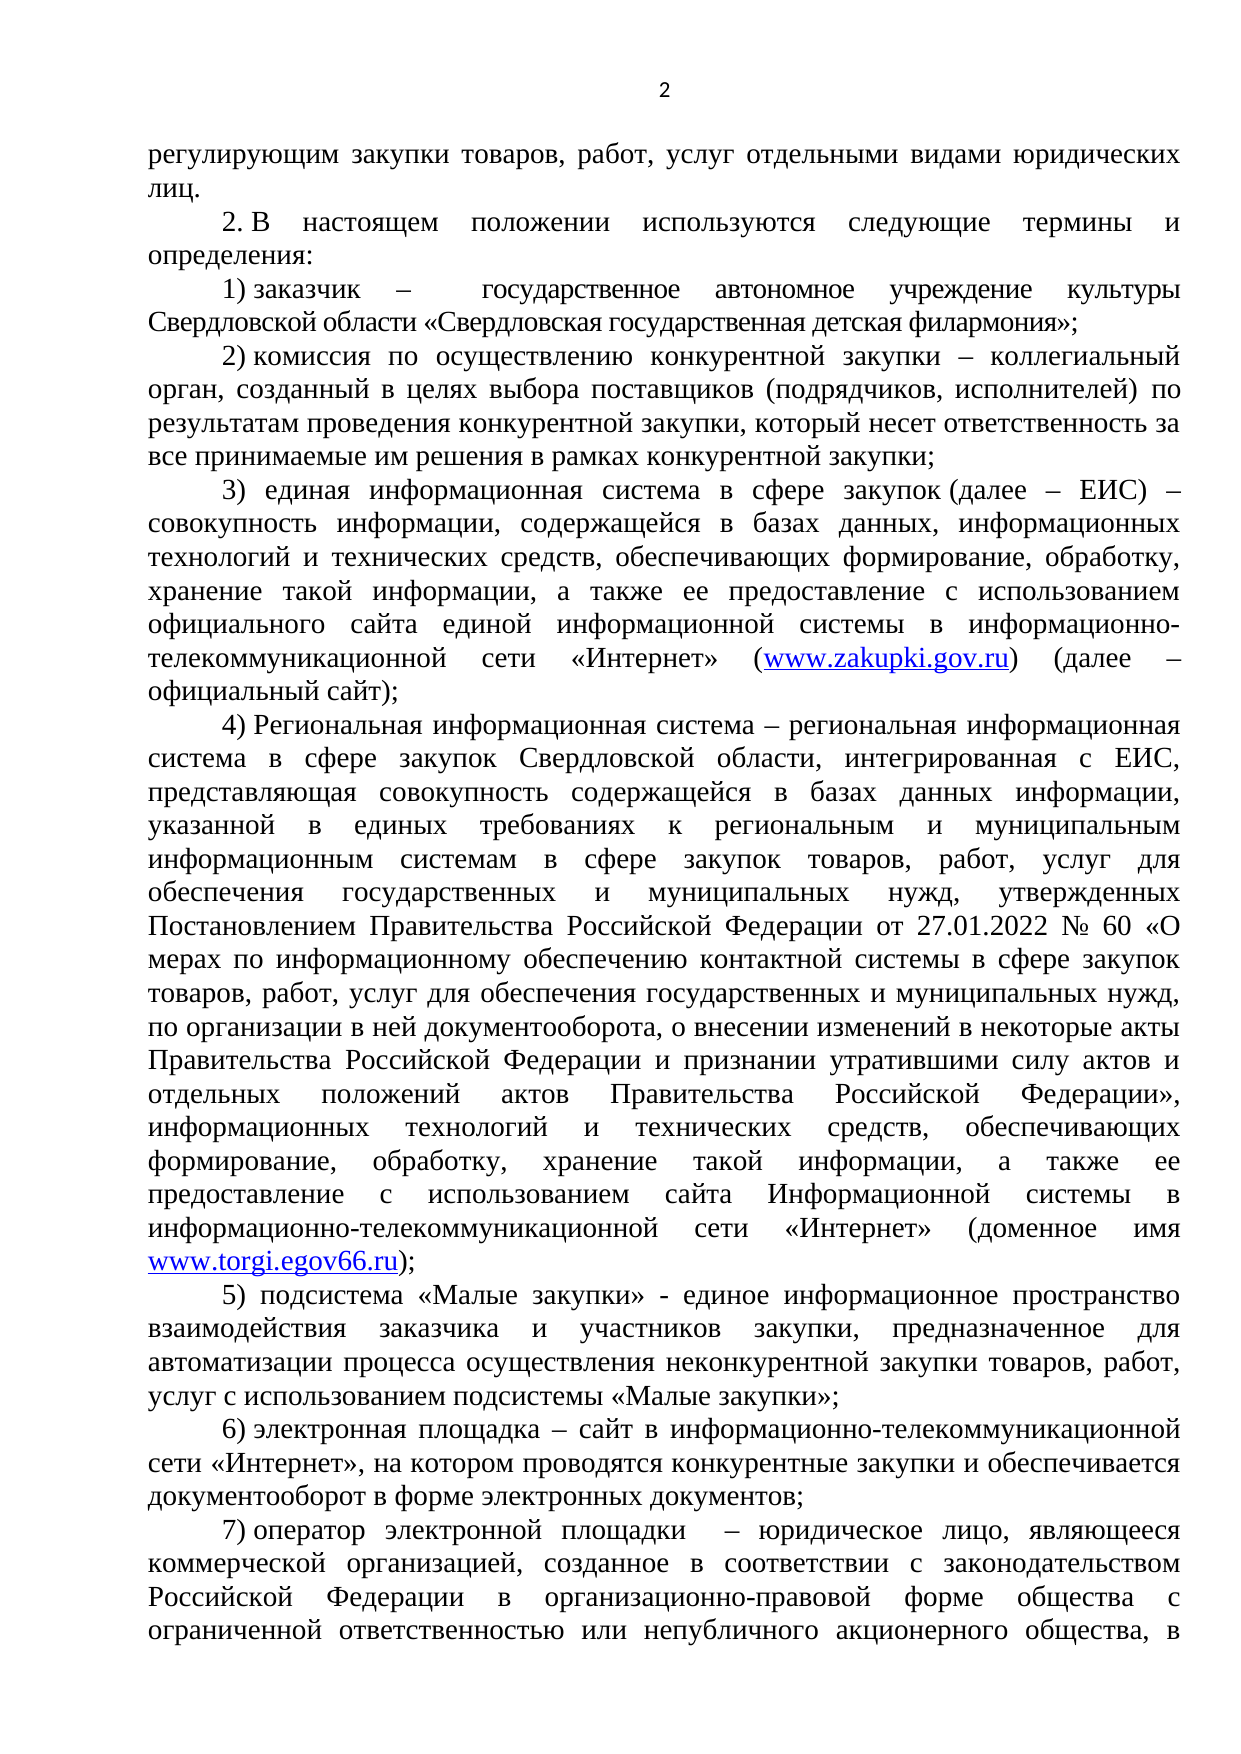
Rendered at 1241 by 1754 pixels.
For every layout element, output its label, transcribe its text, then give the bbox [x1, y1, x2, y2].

text 3) единая информационная система в сфере закупок (далее – ЕИС) – совокупность информации, содержащейся в базах данных, информационных технологий и технических средств, обеспечивающих формирование, обработку, хранение такой информации, а также ее предоставление с использованием официального сайта единой информационной системы в информационно-телекоммуникационной сети «Интернет» (www.zakupki.gov.ru) (далее – официальный сайт); [148, 472, 1181, 707]
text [148, 1512, 1181, 1646]
text 4) Региональная информационная система – региональная информационная система в сфере закупок Свердловской области, интегрированная с ЕИС, представляющая совокупность содержащейся в базах данных информации, указанной в единых требованиях к региональным и муниципальным информационным системам в сфере закупок товаров, работ, услуг для обеспечения государственных и муниципальных нужд, утвержденных Постановлением Правительства Российской Федерации от 27.01.2022 № 60 «О мерах по информационному обеспечению контактной системы в сфере закупок товаров, работ, услуг для обеспечения государственных и муниципальных нужд, по организации в ней документооборота, о внесении изменений в некоторые акты Правительства Российской Федерации и признании утратившими силу актов и отдельных положений актов Правительства Российской Федерации», информационных технологий и технических средств, обеспечивающих формирование, обработку, хранение такой информации, а также ее предоставление с использованием сайта Информационной системы в информационно-телекоммуникационной сети «Интернет» (доменное имя www.torgi.egov66.ru); [148, 707, 1181, 1277]
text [148, 137, 1181, 204]
text 6) электронная площадка – сайт в информационно-телекоммуникационной сети «Интернет», на котором проводятся конкурентные закупки и обеспечивается документооборот в форме электронных документов; [148, 1411, 1181, 1512]
text 5) подсистема «Малые закупки» - единое информационное пространство взаимодействия заказчика и участников закупки, предназначенное для автоматизации процесса осуществления неконкурентной закупки товаров, работ, услуг с использованием подсистемы «Малые закупки»; [148, 1277, 1181, 1411]
text 2) комиссия по осуществлению конкурентной закупки – коллегиальный орган, созданный в целях выбора поставщиков (подрядчиков, исполнителей) по результатам проведения конкурентной закупки, который несет ответственность за все принимаемые им решения в рамках конкурентной закупки; [148, 338, 1181, 472]
text 2. В настоящем положении используются следующие термины и определения: [148, 204, 1181, 271]
text 1) заказчик – государственное автономное учреждение культуры Свердловской области «Свердловская государственная детская филармония»; [148, 271, 1181, 338]
